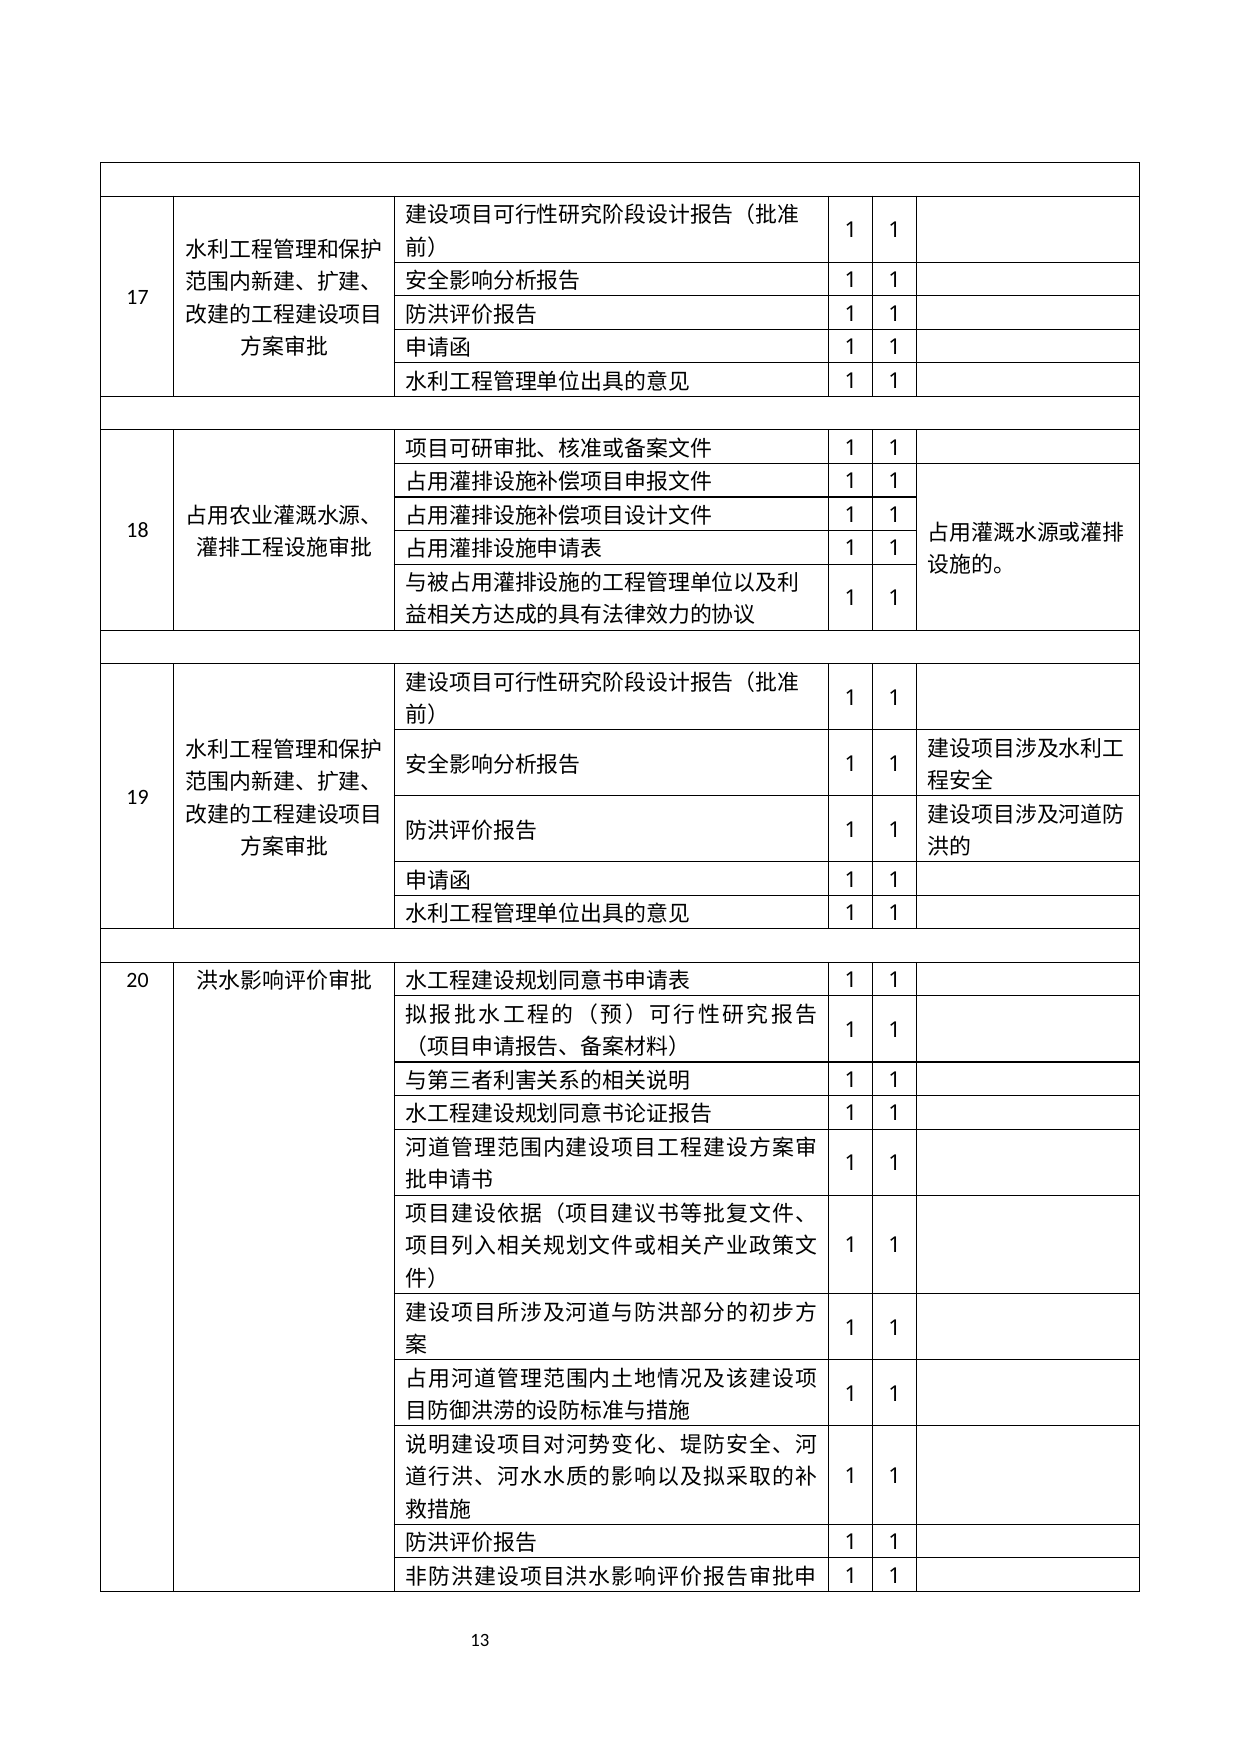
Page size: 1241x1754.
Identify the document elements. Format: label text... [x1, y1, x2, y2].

table_cell 1 [829, 1360, 872, 1425]
table_cell 19 [101, 664, 173, 928]
table_cell 1 [829, 565, 872, 629]
table_cell 申请函 [395, 862, 828, 895]
table_cell 建设项目所涉及河道与防洪部分的初步方案 [395, 1294, 828, 1359]
table_cell [917, 963, 1139, 995]
table_cell 1 [829, 730, 872, 795]
table_cell 占用灌排设施申请表 [395, 531, 828, 563]
table_cell 1 [873, 1294, 916, 1359]
table_cell 水利工程管理单位出具的意见 [395, 896, 828, 928]
table_cell 1 [873, 296, 916, 329]
table_cell [917, 1525, 1139, 1557]
table_cell [917, 1426, 1139, 1524]
table_cell 1 [829, 263, 872, 295]
table_cell 防洪评价报告 [395, 1525, 828, 1557]
table_cell 安全影响分析报告 [395, 730, 828, 795]
table_cell 1 [829, 896, 872, 928]
table_cell 水工程建设规划同意书论证报告 [395, 1096, 828, 1128]
table_cell 1 [873, 1096, 916, 1128]
table_cell 1 [829, 664, 872, 729]
table_cell 1 [829, 1558, 872, 1591]
table_cell [917, 1096, 1139, 1128]
table_cell 20 [101, 963, 173, 1591]
table_cell 1 [829, 296, 872, 329]
table_cell [917, 1063, 1139, 1095]
table_cell 说明建设项目对河势变化、堤防安全、河道行洪、河水水质的影响以及拟采取的补救措施 [395, 1426, 828, 1524]
table_cell 水工程建设规划同意书申请表 [395, 963, 828, 995]
table_cell 1 [829, 862, 872, 895]
table_cell 占用河道管理范围内土地情况及该建设项目防御洪涝的设防标准与措施 [395, 1360, 828, 1425]
table_cell 1 [829, 1096, 872, 1128]
table_cell [917, 330, 1139, 362]
table_cell 1 [873, 565, 916, 629]
table_cell 与第三者利害关系的相关说明 [395, 1063, 828, 1095]
table_cell 水利工程管理单位出具的意见 [395, 363, 828, 396]
table_cell [917, 896, 1139, 928]
table_cell 1 [829, 430, 872, 463]
table_cell 1 [829, 1426, 872, 1524]
table_cell 1 [829, 996, 872, 1061]
table_cell [917, 430, 1139, 463]
table_cell 1 [829, 1294, 872, 1359]
table_cell [917, 263, 1139, 295]
table_cell 1 [829, 531, 872, 563]
table_cell [917, 1360, 1139, 1425]
table_cell 1 [873, 263, 916, 295]
table_cell [917, 1558, 1139, 1591]
table_cell 建设项目涉及水利工程安全 [917, 730, 1139, 795]
table_cell 17 [101, 197, 173, 396]
table_cell 1 [829, 330, 872, 362]
table_cell [917, 664, 1139, 729]
table_cell 1 [873, 1360, 916, 1425]
table_cell 申请函 [395, 330, 828, 362]
table_cell 1 [873, 1426, 916, 1524]
table_cell [917, 1294, 1139, 1359]
table_cell [101, 397, 1139, 429]
table_cell 1 [829, 1525, 872, 1557]
table_cell 1 [829, 1063, 872, 1095]
table_cell 1 [873, 996, 916, 1061]
table_cell 1 [873, 464, 916, 496]
table_cell 1 [873, 1558, 916, 1591]
table_cell 1 [829, 1130, 872, 1194]
table_cell 1 [829, 498, 872, 530]
table_cell 1 [829, 197, 872, 262]
table_cell [917, 197, 1139, 262]
table_cell 1 [873, 363, 916, 396]
table_cell 1 [829, 464, 872, 496]
table_cell [917, 363, 1139, 396]
table_cell 建设项目可行性研究阶段设计报告（批准前） [395, 197, 828, 262]
table_cell 1 [873, 1063, 916, 1095]
table_cell 项目可研审批、核准或备案文件 [395, 430, 828, 463]
table_cell [917, 996, 1139, 1061]
table_cell 项目建设依据（项目建议书等批复文件、项目列入相关规划文件或相关产业政策文件） [395, 1196, 828, 1293]
table_cell 1 [873, 1196, 916, 1293]
table_cell 安全影响分析报告 [395, 263, 828, 295]
table_cell 1 [829, 363, 872, 396]
table_cell 1 [873, 531, 916, 563]
table_cell 与被占用灌排设施的工程管理单位以及利益相关方达成的具有法律效力的协议 [395, 565, 828, 629]
table_cell 1 [873, 330, 916, 362]
table_cell [101, 163, 1139, 196]
table_cell 洪水影响评价审批 [174, 963, 394, 1591]
table_cell 占用灌排设施补偿项目申报文件 [395, 464, 828, 496]
table_cell [101, 631, 1139, 663]
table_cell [395, 1558, 828, 1591]
table_cell 水利工程管理和保护范围内新建、扩建、改建的工程建设项目方案审批 [174, 664, 394, 928]
table_cell 1 [873, 796, 916, 861]
table_cell 1 [873, 430, 916, 463]
table_cell 18 [101, 430, 173, 629]
table_cell 防洪评价报告 [395, 796, 828, 861]
table_cell 1 [829, 796, 872, 861]
table_cell 防洪评价报告 [395, 296, 828, 329]
table_cell [917, 296, 1139, 329]
table_cell 1 [873, 664, 916, 729]
table_cell 1 [873, 1525, 916, 1557]
table_cell [101, 929, 1139, 962]
table_cell 1 [873, 963, 916, 995]
table_cell 建设项目涉及河道防洪的 [917, 796, 1139, 861]
table_cell 河道管理范围内建设项目工程建设方案审批申请书 [395, 1130, 828, 1194]
table_cell 水利工程管理和保护范围内新建、扩建、改建的工程建设项目方案审批 [174, 197, 394, 396]
table_cell 占用灌排设施补偿项目设计文件 [395, 498, 828, 530]
table_cell 建设项目可行性研究阶段设计报告（批准前） [395, 664, 828, 729]
table_cell 1 [873, 197, 916, 262]
table_cell 1 [873, 862, 916, 895]
table_cell [917, 1196, 1139, 1293]
table_cell [917, 862, 1139, 895]
table_cell 1 [829, 1196, 872, 1293]
table_cell 1 [873, 896, 916, 928]
table_cell 占用农业灌溉水源、灌排工程设施审批 [174, 430, 394, 629]
table_cell [917, 1130, 1139, 1194]
table_cell 1 [873, 1130, 916, 1194]
table_cell 拟报批水工程的（预）可行性研究报告（项目申请报告、备案材料） [395, 996, 828, 1061]
table_cell 1 [829, 963, 872, 995]
table_cell 1 [873, 730, 916, 795]
table_cell 占用灌溉水源或灌排设施的。 [917, 464, 1139, 629]
table_cell 1 [873, 498, 916, 530]
